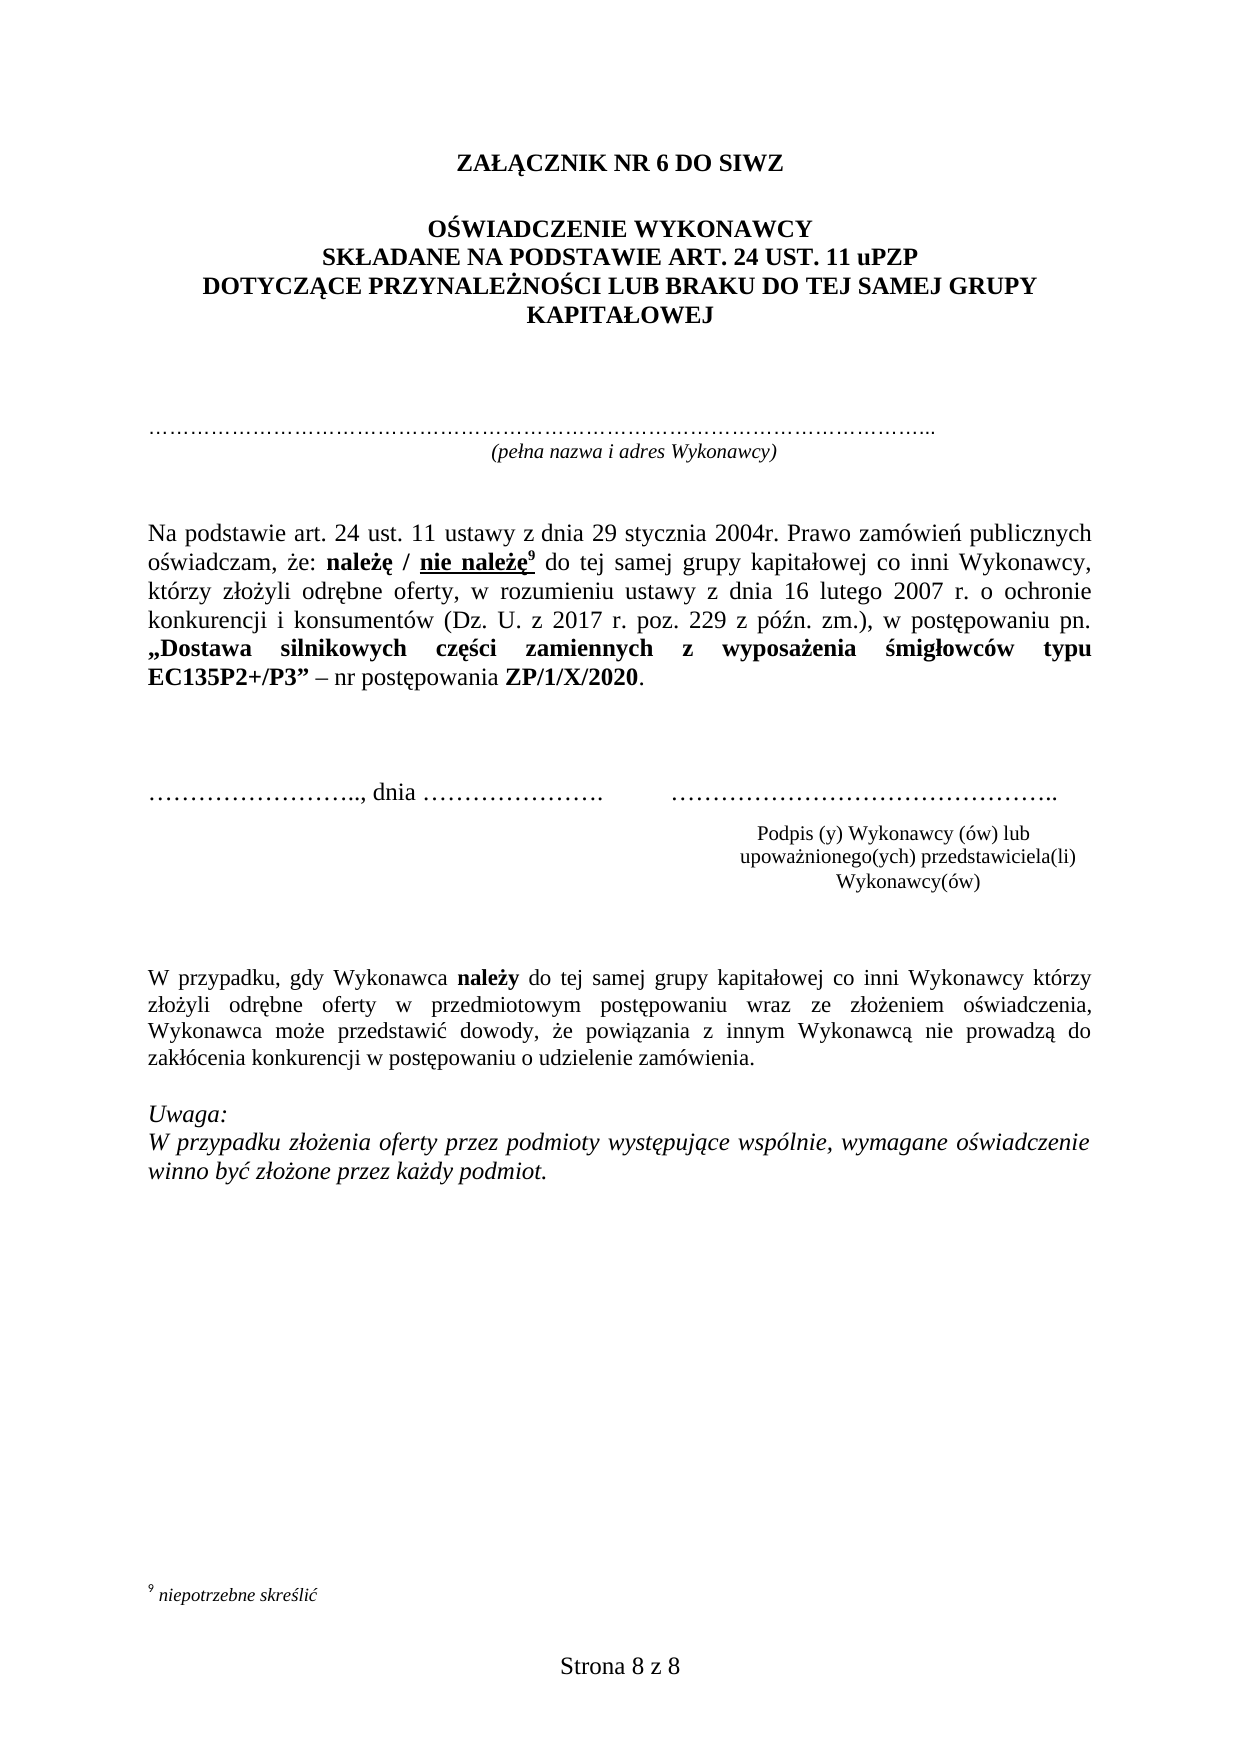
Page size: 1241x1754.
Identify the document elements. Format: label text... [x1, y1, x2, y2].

text ZAŁĄCZNIK NR 6 DO SIWZ [148, 148, 1093, 176]
text …………………….., dnia …………………. ……………………………………….. [148, 777, 1093, 806]
text SKŁADANE NA PODSTAWIE ART. 24 UST. 11 uPZP [148, 242, 1093, 271]
text …………………………………………………………………………………………………... [148, 415, 1093, 439]
text OŚWIADCZENIE WYKONAWCY [148, 214, 1093, 242]
text (pełna nazwa i adres Wykonawcy) [177, 439, 1093, 463]
text W przypadku, gdy Wykonawca należy do tej samej grupy kapitałowej co inni Wykonawcy którzy złożyli odrębne oferty w przedmiotowym postępowaniu wraz ze złożeniem oświadczenia, Wykonawca może przedstawić dowody, że powiązania z innym Wykonawcą nie prowadzą do zakłócenia konkurencji w postępowaniu o udzielenie zamówienia. [148, 964, 1093, 1070]
text Podpis (y) Wykonawcy (ów) lub upoważnionego(ych) przedstawiciela(li) Wykonawcy(ów) [694, 820, 1093, 893]
text Uwaga: [148, 1099, 1093, 1127]
text W przypadku złożenia oferty przez podmioty występujące wspólnie, wymagane oświadczenie winno być złożone przez każdy podmiot. [148, 1127, 1093, 1185]
text DOTYCZĄCE PRZYNALEŻNOŚCI LUB BRAKU DO TEJ SAMEJ GRUPY KAPITAŁOWEJ [148, 271, 1093, 329]
text Na podstawie art. 24 ust. 11 ustawy z dnia 29 stycznia 2004r. Prawo zamówień publicznych oświadczam, że: należę / nie należę do tej samej grupy kapitałowej co inni Wykonawcy, którzy złożyli odrębne oferty, w rozumieniu ustawy z dnia 16 lutego 2007 r. o ochronie konkurencji i konsumentów (Dz. U. z 2017 r. poz. 229 z późn. zm.), w postępowaniu pn. „Dostawa silnikowych części zamiennych z wyposażenia śmigłowców typu EC135P2+/P3” – nr postępowania ZP/1/X/2020. [148, 518, 1093, 691]
